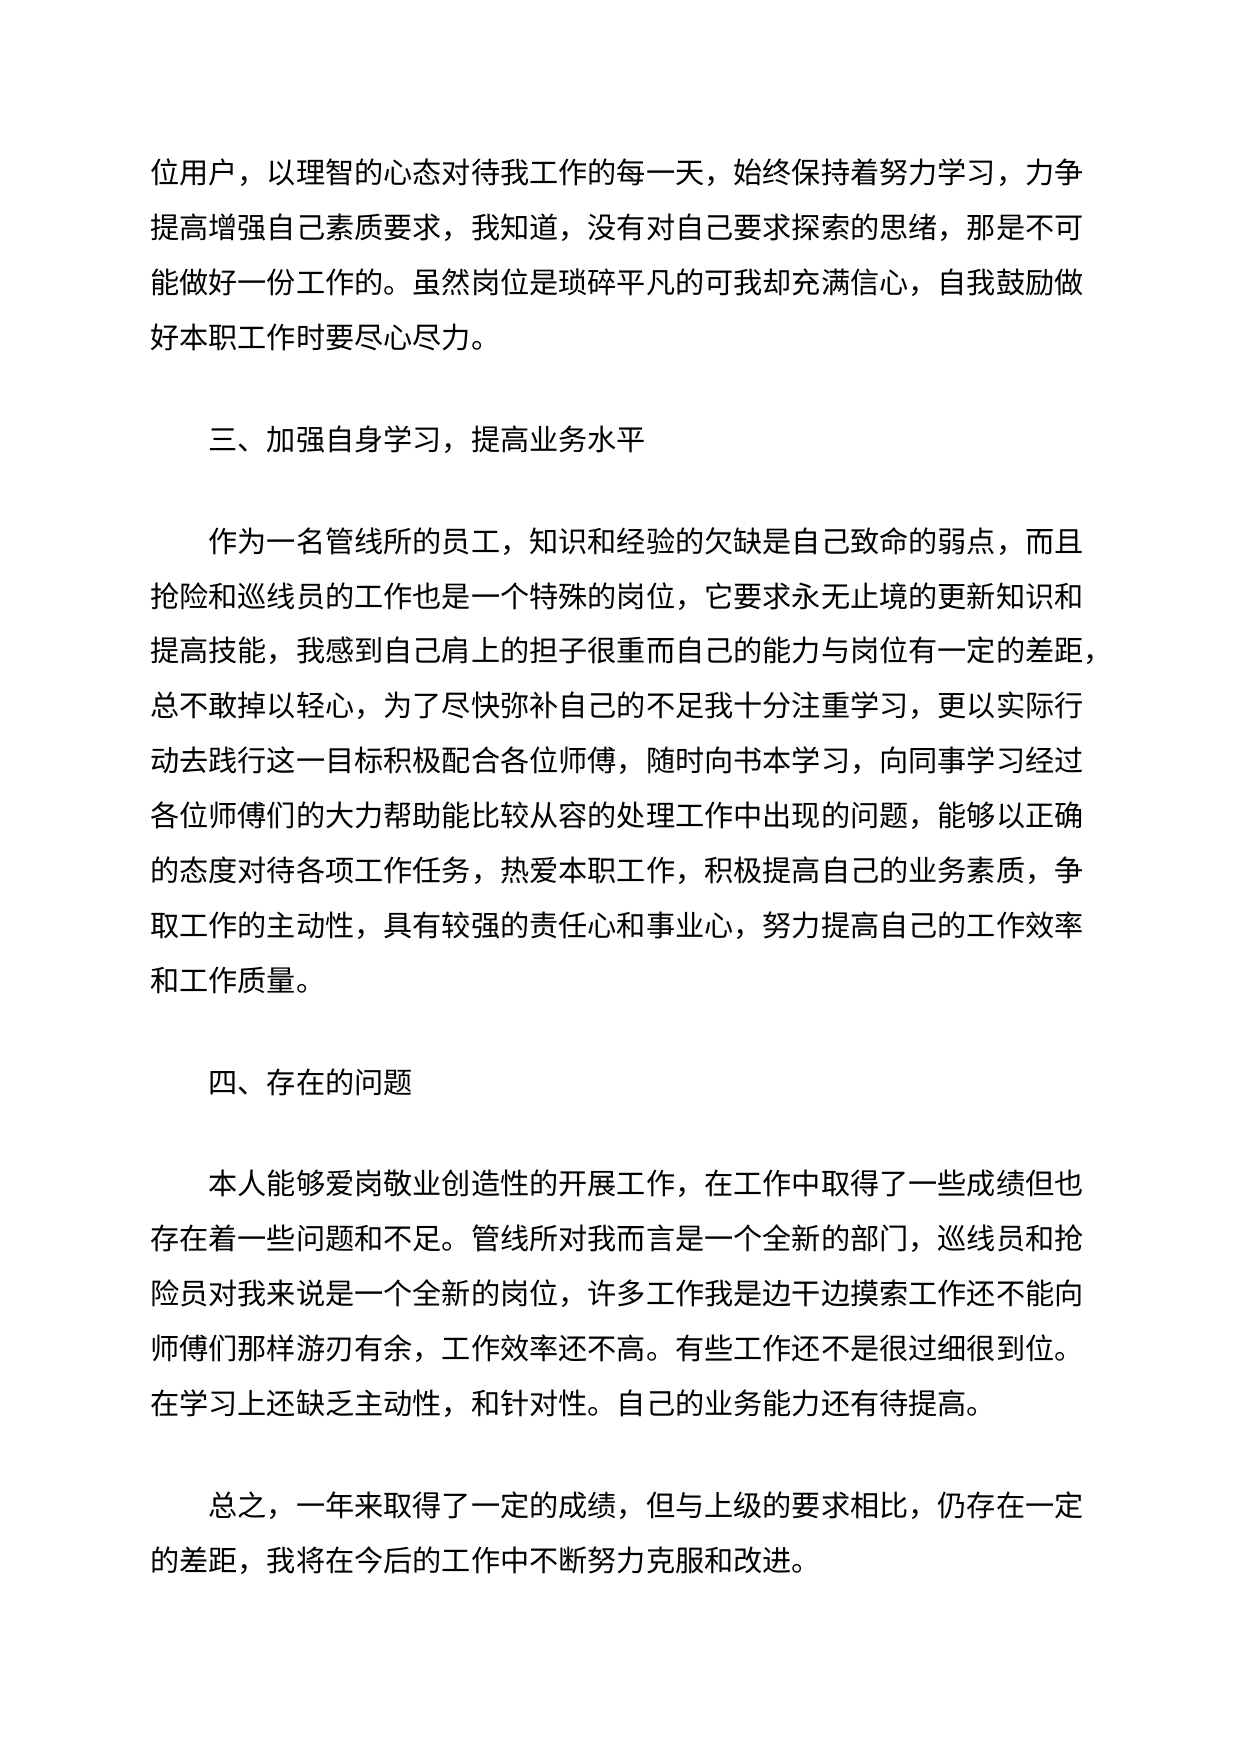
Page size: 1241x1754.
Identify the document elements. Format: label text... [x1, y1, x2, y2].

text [150, 150, 1090, 357]
text 三、加强自身学习，提高业务水平 [150, 416, 1090, 459]
text 四、存在的问题 [150, 1059, 1090, 1101]
text 本人能够爱岗敬业创造性的开展工作，在工作中取得了一些成绩但也存在着一些问题和不足。管线所对我而言是一个全新的部门，巡线员和抢险员对我来说是一个全新的岗位，许多工作我是边干边摸索工作还不能向师傅们那样游刃有余，工作效率还不高。有些工作还不是很过细很到位。在学习上还缺乏主动性，和针对性。自己的业务能力还有待提高。 [150, 1161, 1090, 1423]
text 作为一名管线所的员工，知识和经验的欠缺是自己致命的弱点，而且抢险和巡线员的工作也是一个特殊的岗位，它要求永无止境的更新知识和提高技能，我感到自己肩上的担子很重而自己的能力与岗位有一定的差距，总不敢掉以轻心，为了尽快弥补自己的不足我十分注重学习，更以实际行动去践行这一目标积极配合各位师傅，随时向书本学习，向同事学习经过各位师傅们的大力帮助能比较从容的处理工作中出现的问题，能够以正确的态度对待各项工作任务，热爱本职工作，积极提高自己的业务素质，争取工作的主动性，具有较强的责任心和事业心，努力提高自己的工作效率和工作质量。 [150, 518, 1090, 1000]
text 总之，一年来取得了一定的成绩，但与上级的要求相比，仍存在一定的差距，我将在今后的工作中不断努力克服和改进。 [150, 1482, 1090, 1579]
